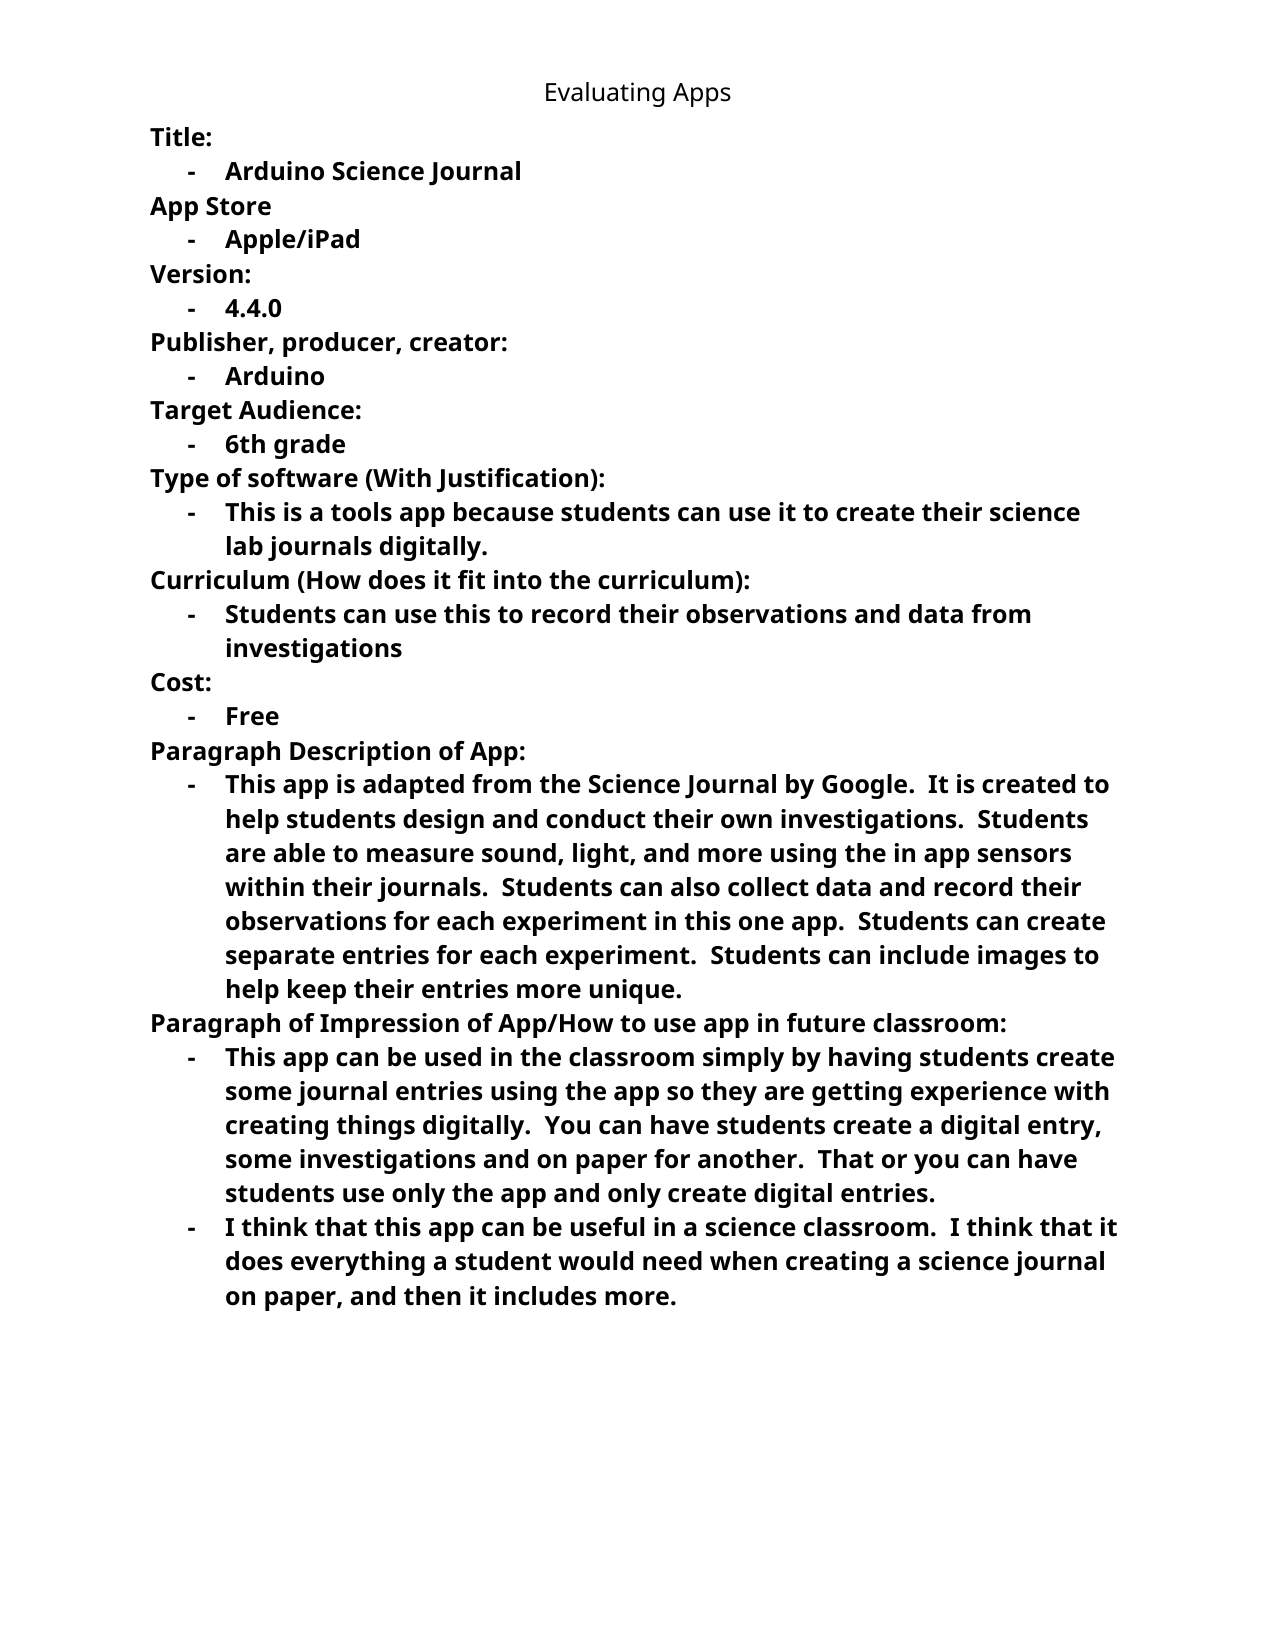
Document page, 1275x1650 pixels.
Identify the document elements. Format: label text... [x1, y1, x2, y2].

list 4.4.0 [187, 290, 1125, 324]
text Title: [150, 120, 1125, 154]
list This app can be used in the classroom simply by having students create some journal entries using the app so they are getting experience with creating things digitally. You can have students create a digital entry, some investigations and on paper for another. That or you can have students use only the app and only create digital entries. [187, 1040, 1125, 1210]
text Publisher, producer, creator: [150, 324, 1125, 358]
text Type of software (With Justification): [150, 461, 1125, 495]
list Apple/iPad [187, 222, 1125, 256]
list I think that this app can be useful in a science classroom. I think that it does everything a student would need when creating a science journal on paper, and then it includes more. [187, 1210, 1125, 1312]
list This app is adapted from the Science Journal by Google. It is created to help students design and conduct their own investigations. Students are able to measure sound, light, and more using the in app sensors within their journals. Students can also collect data and record their observations for each experiment in this one app. Students can create separate entries for each experiment. Students can include images to help keep their entries more unique. [187, 767, 1125, 1006]
list Arduino [187, 358, 1125, 392]
list Arduino Science Journal [187, 154, 1125, 188]
text Paragraph of Impression of App/How to use app in future classroom: [150, 1006, 1125, 1040]
text Cost: [150, 665, 1125, 699]
text App Store [150, 188, 1125, 222]
text Target Audience: [150, 392, 1125, 427]
text Version: [150, 256, 1125, 290]
list 6th grade [187, 427, 1125, 461]
text Paragraph Description of App: [150, 733, 1125, 767]
list This is a tools app because students can use it to create their science lab journals digitally. [187, 495, 1125, 563]
text Curriculum (How does it fit into the curriculum): [150, 563, 1125, 597]
list Students can use this to record their observations and data from investigations [187, 597, 1125, 665]
list Free [187, 699, 1125, 733]
